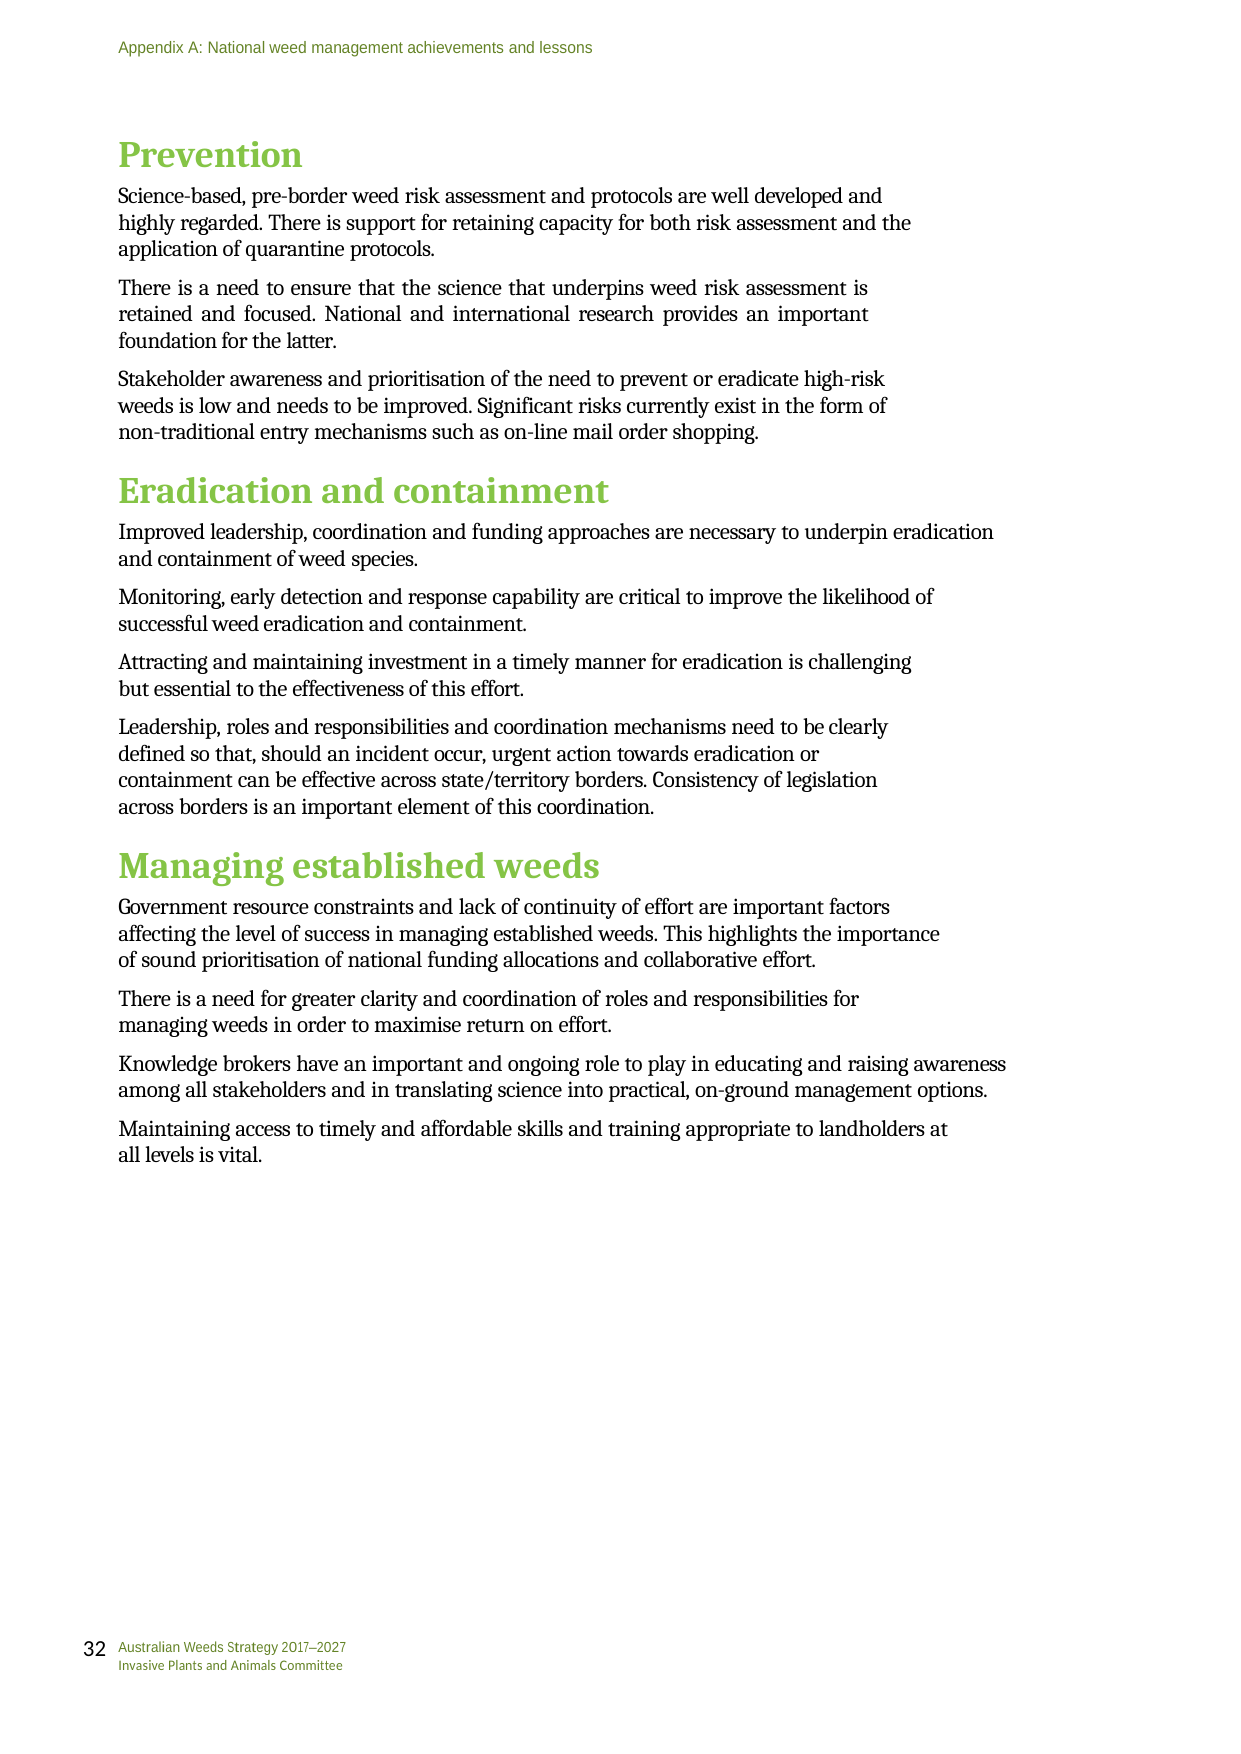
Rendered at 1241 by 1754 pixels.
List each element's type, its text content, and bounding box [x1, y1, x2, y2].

text Government resource constraints and lack of continuity of effort are important factors affecting the level of success in managing established weeds. This highlights the importance of sound prioritisation of national funding allocations and collaborative effort. [118, 894, 949, 973]
text Leadership, roles and responsibilities and coordination mechanisms need to be clearly defined so that, should an incident occur, urgent action towards eradication or containment can be effective across state/territory borders. Consistency of legislation across borders is an important element of this coordination. [118, 714, 908, 820]
text Appendix A: National weed management achievements and lessons [118, 38, 1012, 57]
text Stakeholder awareness and prioritisation of the need to prevent or eradicate high-risk weeds is low and needs to be improved. Significant risks currently exist in the form of non-traditional entry mechanisms such as on-line mail order shopping. [118, 366, 914, 445]
subtitle Eradication and containment [118, 470, 1012, 513]
text Attracting and maintaining investment in a timely manner for eradication is challenging but essential to the effectiveness of this effort. [118, 649, 929, 702]
text Knowledge brokers have an important and ongoing role to play in educating and raising awareness among all stakeholders and in translating science into practical, on-ground management options. [118, 1050, 1012, 1103]
text Monitoring, early detection and response capability are critical to improve the likelihood of successful weed eradication and containment. [118, 584, 939, 637]
text Science-based, pre-border weed risk assessment and protocols are well developed and highly regarded. There is support for retaining capacity for both risk assessment and the application of quarantine protocols. [118, 183, 918, 262]
text Improved leadership, coordination and funding approaches are necessary to underpin eradication and containment of weed species. [118, 519, 1012, 572]
text There is a need for greater clarity and coordination of roles and responsibilities for managing weeds in order to maximise return on effort. [118, 985, 912, 1038]
text There is a need to ensure that the science that underpins weed risk assessment is retained and focused. National and international research provides an important foundation for the latter. [118, 274, 869, 354]
subtitle Managing established weeds [118, 844, 1012, 887]
subtitle Prevention [118, 133, 1012, 177]
text Maintaining access to timely and affordable skills and training appropriate to landholders at all levels is vital. [118, 1115, 954, 1168]
